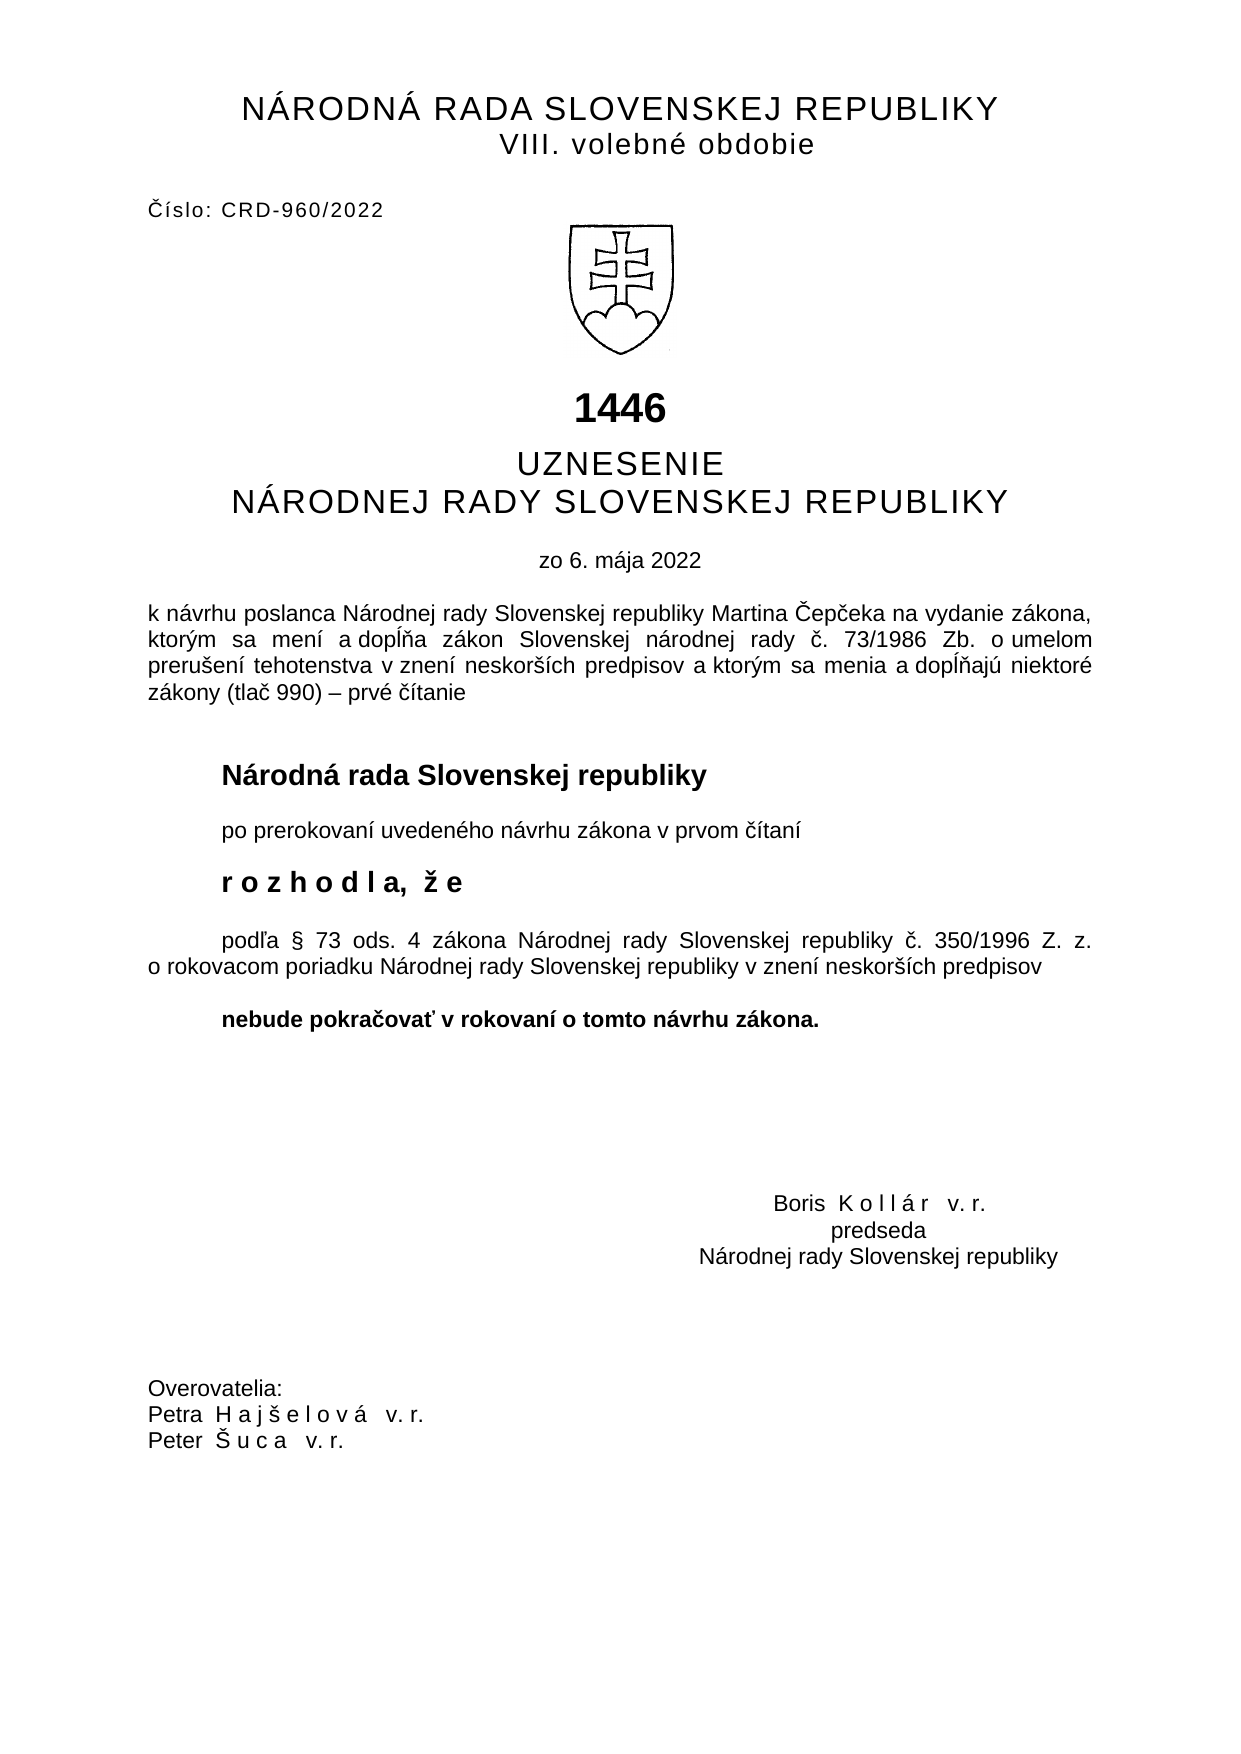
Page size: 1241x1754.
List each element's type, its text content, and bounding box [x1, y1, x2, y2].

subtitle Národná rada Slovenskej republiky [148, 758, 1092, 791]
picture [563, 221, 677, 358]
text Národnej rady Slovenskej republiky [664, 1243, 1092, 1269]
subtitle NÁRODNEJ RADY SLOVENSKEJ REPUBLIKY [148, 482, 1092, 520]
text zo 6. mája 2022 [148, 547, 1092, 573]
text k návrhu poslanca Národnej rady Slovenskej republiky Martina Čepčeka na vydanie zákona, ktorým sa mení a dopĺňa zákon Slovenskej národnej rady č. 73/1986 Zb. o umelom prerušení tehotenstva v znení neskorších predpisov a ktorým sa menia a dopĺňajú niektoré zákony (tlač 990) – prvé čítanie [148, 599, 1092, 705]
subtitle NÁRODNÁ RADA SLOVENSKEJ REPUBLIKY [148, 89, 1092, 127]
text predseda [748, 1217, 1092, 1243]
text Overovatelia: [148, 1375, 1092, 1401]
text Peter Š u c a v. r. [148, 1427, 1092, 1454]
text po prerokovaní uvedeného návrhu zákona v prvom čítaní [148, 817, 1092, 844]
text podľa § 73 ods. 4 zákona Národnej rady Slovenskej republiky č. 350/1996 Z. z. o rokovacom poriadku Národnej rady Slovenskej republiky v znení neskorších predpisov [148, 927, 1092, 979]
text nebude pokračovať v rokovaní o tomto návrhu zákona. [148, 1006, 1092, 1032]
text Boris K o l l á r v. r. [674, 1190, 1092, 1217]
text 1446 [148, 383, 1092, 431]
text Petra H a j š e l o v á v. r. [148, 1401, 1092, 1427]
text Číslo: CRD-960/2022 [148, 198, 1092, 222]
subtitle r o z h o d l a, ž e [221, 865, 1092, 899]
subtitle VIII. volebné obdobie [148, 127, 1092, 161]
subtitle UZNESENIE [148, 443, 1092, 482]
